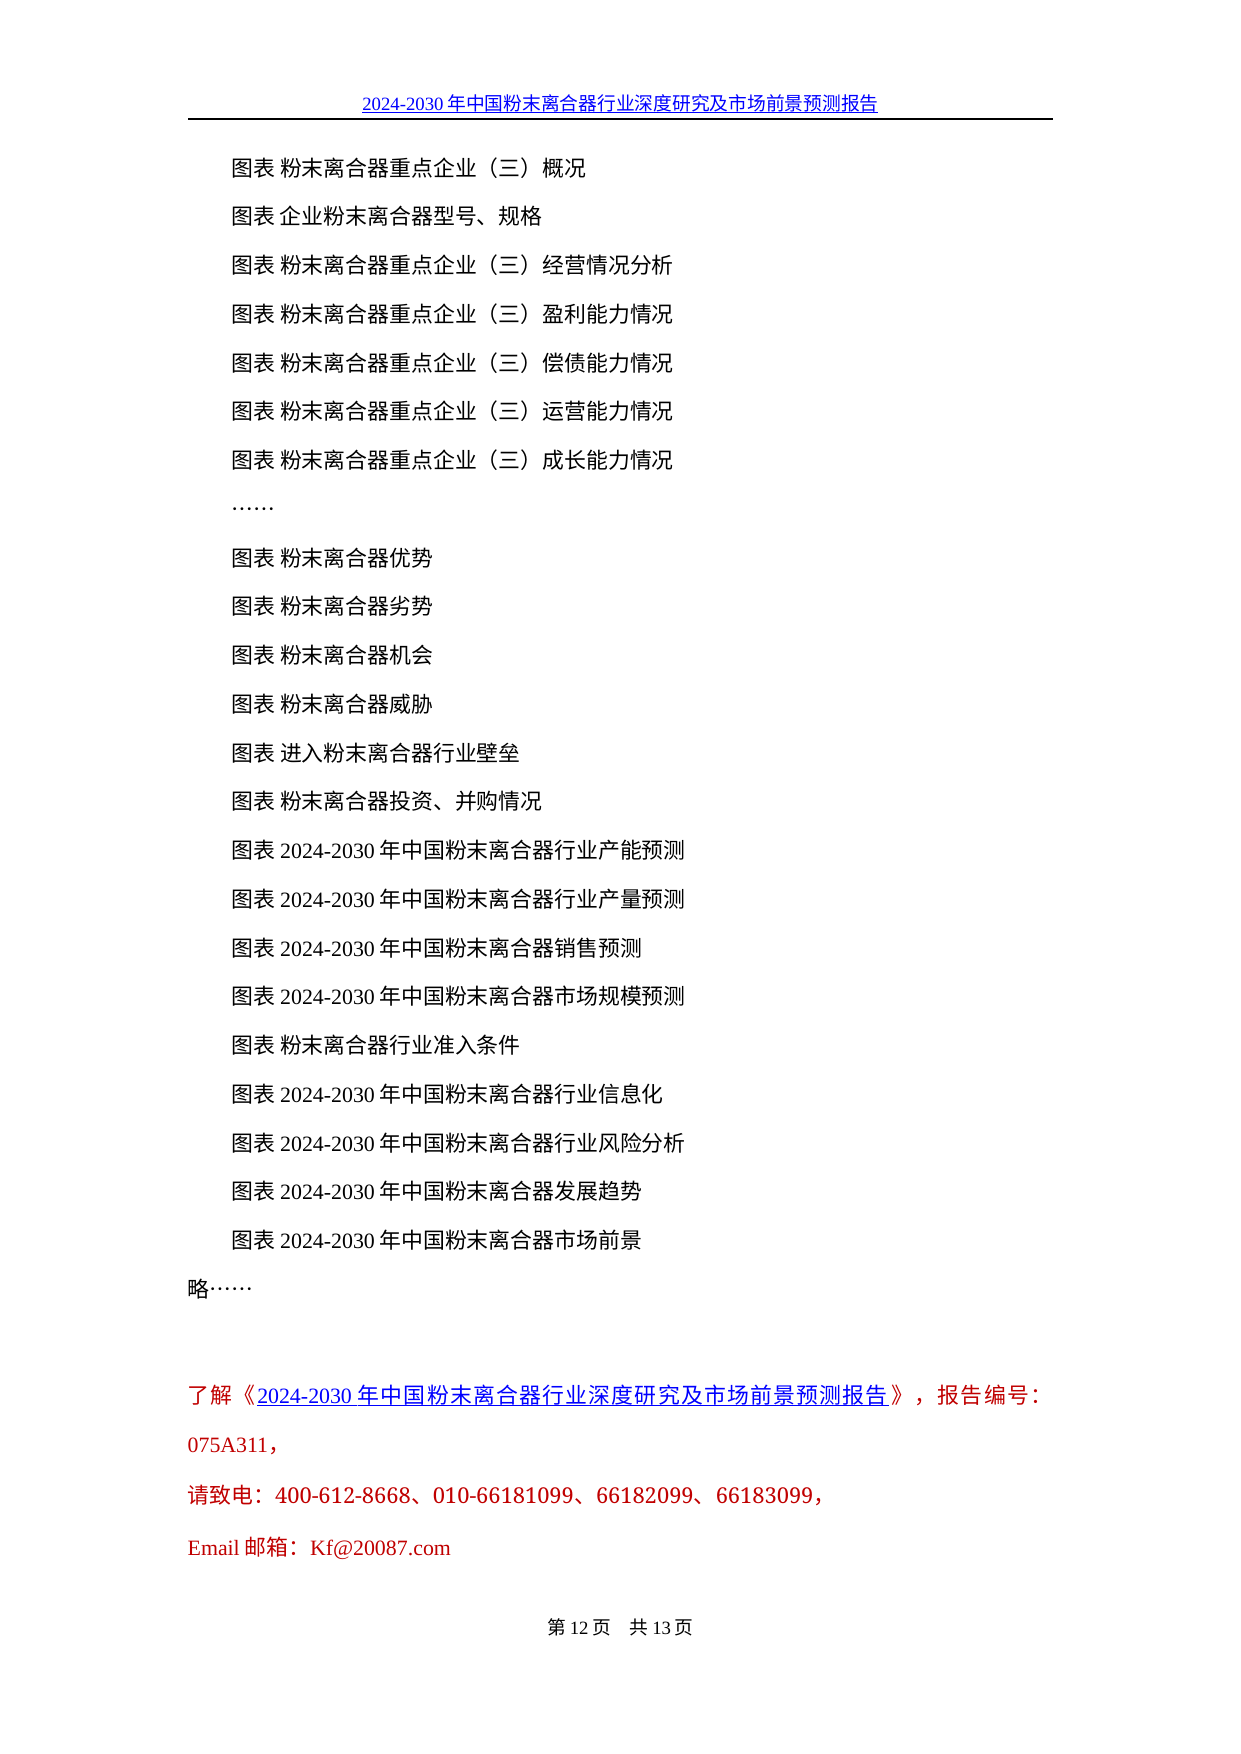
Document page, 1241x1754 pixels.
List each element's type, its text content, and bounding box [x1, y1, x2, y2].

text 了解《2024-2030年中国粉末离合器行业深度研究及市场前景预测报告》，报告编号：075A311， [187, 1378, 1053, 1459]
text Email邮箱：Kf@20087.com [187, 1530, 1053, 1562]
text 请致电：400-612-8668、010-66181099、66182099、66183099， [187, 1478, 1053, 1511]
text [187, 150, 1053, 1304]
